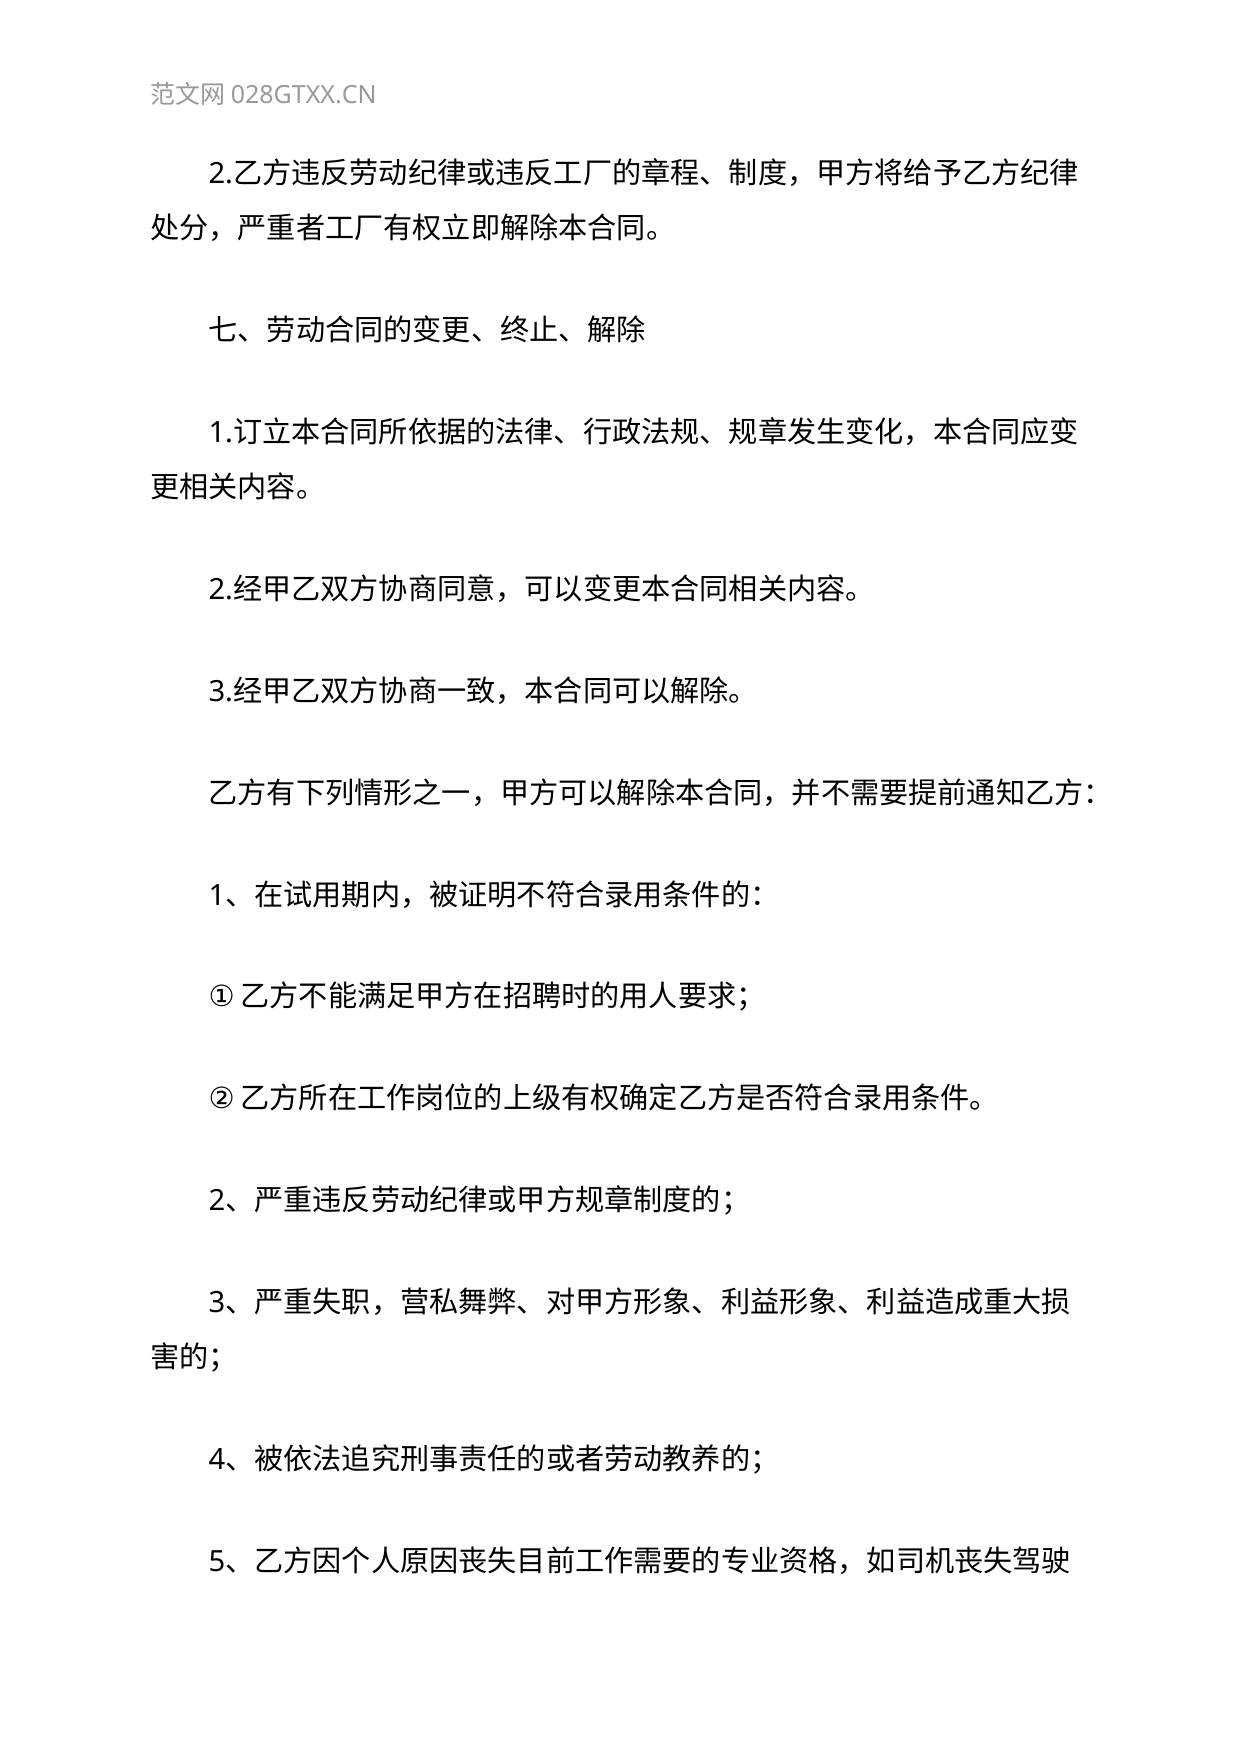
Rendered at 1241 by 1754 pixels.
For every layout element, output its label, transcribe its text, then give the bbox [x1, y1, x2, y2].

text 乙方有下列情形之一，甲方可以解除本合同，并不需要提前通知乙方： [150, 769, 1090, 812]
text 2.乙方违反劳动纪律或违反工厂的章程、制度，甲方将给予乙方纪律处分，严重者工厂有权立即解除本合同。 [150, 150, 1090, 247]
text 1.订立本合同所依据的法律、行政法规、规章发生变化，本合同应变更相关内容。 [150, 408, 1090, 506]
text 3、严重失职，营私舞弊、对甲方形象、利益形象、利益造成重大损害的； [150, 1279, 1090, 1376]
text 2、严重违反劳动纪律或甲方规章制度的； [150, 1177, 1090, 1219]
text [150, 1538, 1090, 1580]
text 3.经甲乙双方协商一致，本合同可以解除。 [150, 667, 1090, 710]
text 七、劳动合同的变更、终止、解除 [150, 307, 1090, 349]
text 2.经甲乙双方协商同意，可以变更本合同相关内容。 [150, 565, 1090, 608]
text 4、被依法追究刑事责任的或者劳动教养的； [150, 1436, 1090, 1478]
text ②乙方所在工作岗位的上级有权确定乙方是否符合录用条件。 [150, 1075, 1090, 1117]
text ①乙方不能满足甲方在招聘时的用人要求； [150, 973, 1090, 1015]
text 1、在试用期内，被证明不符合录用条件的： [150, 871, 1090, 913]
